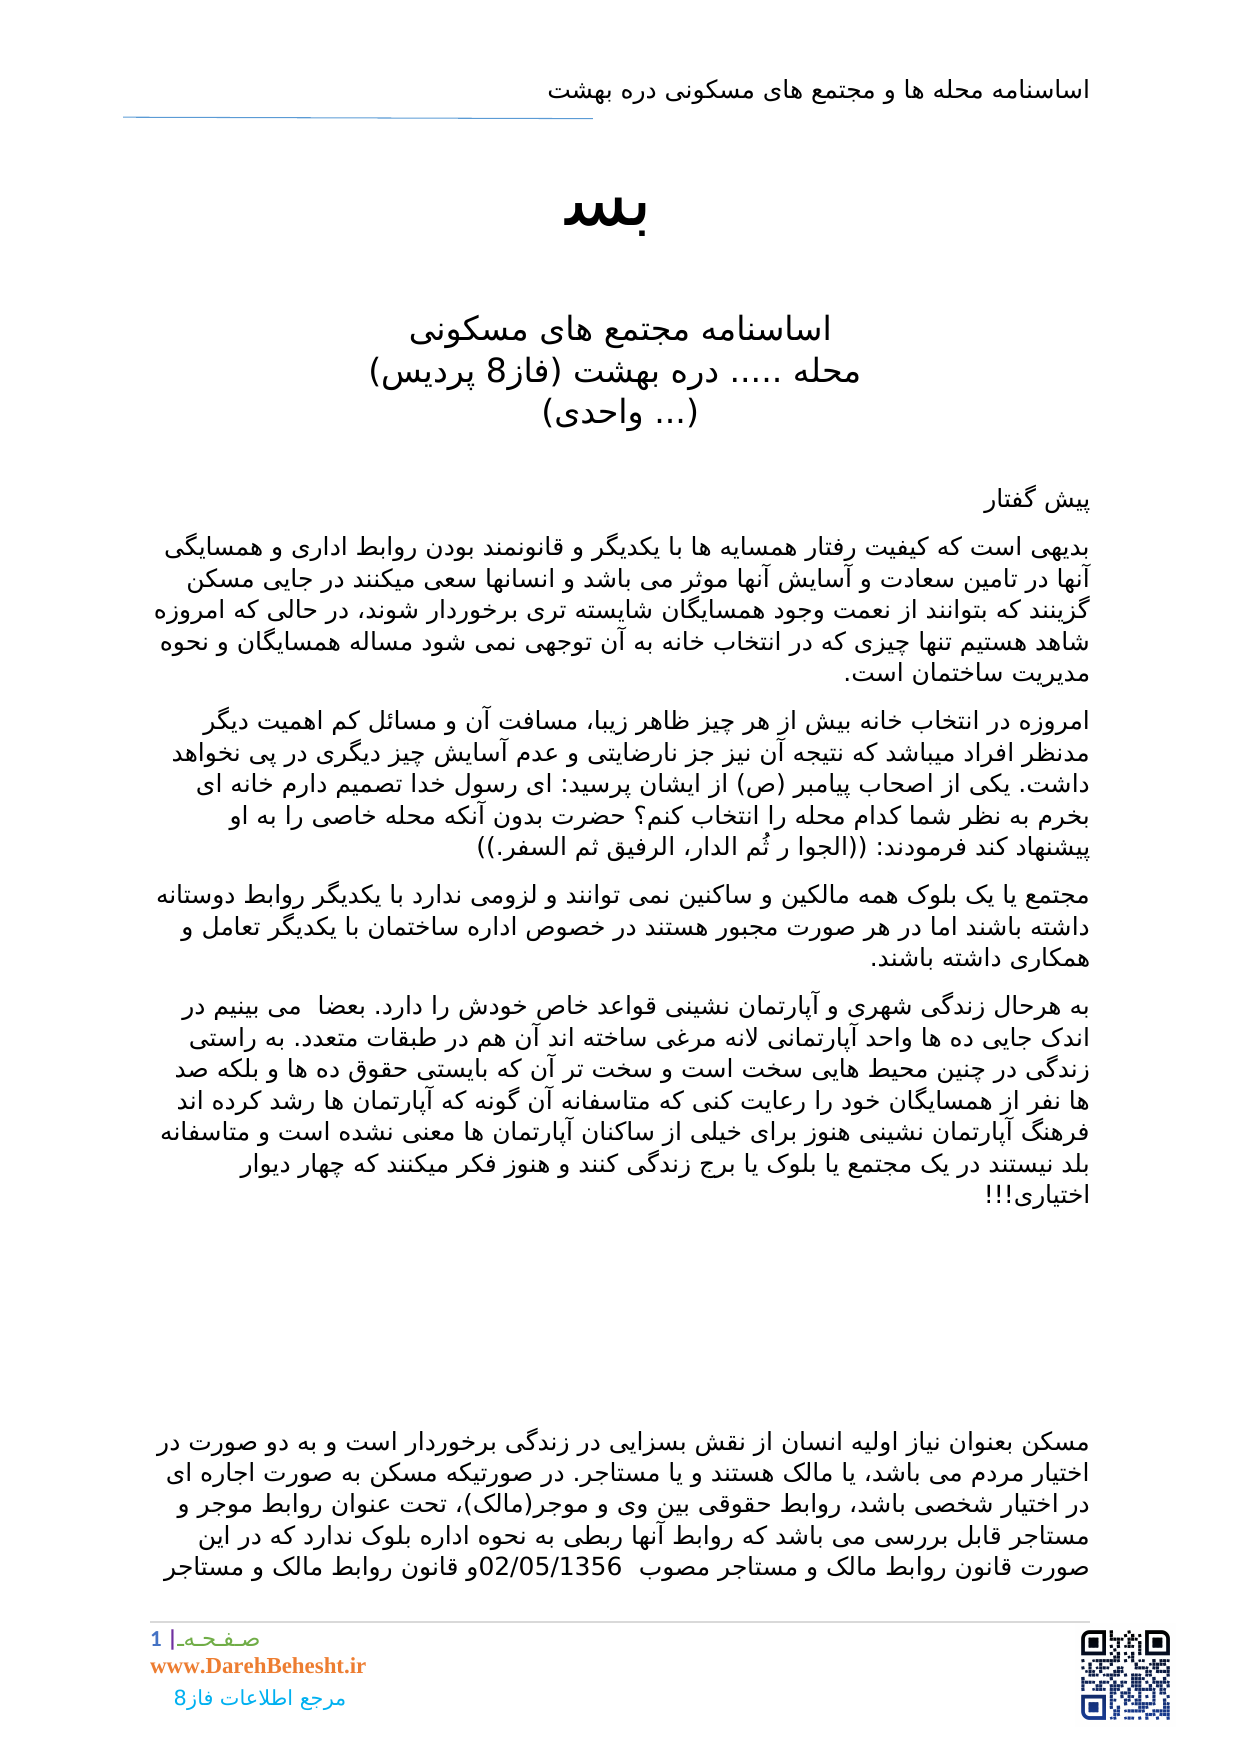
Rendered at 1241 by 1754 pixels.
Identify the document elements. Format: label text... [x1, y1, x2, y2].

text بدیهی است که کیفیت رفتار همسایه ها با یکدیگر و قانونمند بودن روابط اداری و همسایگی آنها در تامین سعادت و آسایش آنها موثر می باشد و انسانها سعی میکنند در جایی مسکن گزینند که بتوانند از نعمت وجود همسایگان شایسته تری برخوردار شوند، در حالی که امروزه شاهد هستیم تنها چیزی که در انتخاب خانه به آن توجهی نمی شود مساله همسایگان و نحوه مدیریت ساختمان است. [150, 532, 1090, 687]
text مجتمع یا یک بلوک همه مالکین و ساکنین نمی توانند و لزومی ندارد با یکدیگر روابط دوستانه داشته باشند اما در هر صورت مجبور هستند در خصوص اداره ساختمان با یکدیگر تعامل و همکاری داشته باشند. [150, 880, 1090, 972]
text اساسنامه مجتمع های مسکونی محله ..... دره بهشت (فاز8 پردیس) (... واحدی) [150, 309, 1090, 432]
text به هرحال زندگی شهری و آپارتمان نشینی قواعد خاص خودش را دارد. بعضا می بینیم در اندک جایی ده ها واحد آپارتمانی لانه مرغی ساخته اند آن هم در طبقات متعدد. به راستی زندگی در چنین محیط هایی سخت است و سخت تر آن که بایستی حقوق ده ها و بلکه صد ها نفر از همسایگان خود را رعایت کنی که متاسفانه آن گونه که آپارتمان ها رشد کرده اند فرهنگ آپارتمان نشینی هنوز برای خیلی از ساکنان آپارتمان ها معنی نشده است و متاسفانه بلد نیستند در یک مجتمع یا بلوک یا برج زندگی کنند و هنوز فکر میکنند که چهار دیوار اختیاری!!! [150, 991, 1090, 1209]
text پیش گفتار [150, 484, 1090, 513]
text امروزه در انتخاب خانه بیش از هر چیز ظاهر زیبا، مسافت آن و مسائل کم اهمیت دیگر مدنظر افراد میباشد که نتیجه آن نیز جز نارضایتی و عدم آسایش چیز دیگری در پی نخواهد داشت. یکی از اصحاب پیامبر (ص) از ایشان پرسید: ای رسول خدا تصمیم دارم خانه ای بخرم به نظر شما کدام محله را انتخاب کنم؟ حضرت بدون آنکه محله خاصی را به او پیشنهاد کند فرمودند: ((الجوا ر ثُم الدار، الرفیق ثم السفر.)) [150, 706, 1090, 861]
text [150, 1427, 1090, 1582]
picture [1074, 1623, 1177, 1727]
